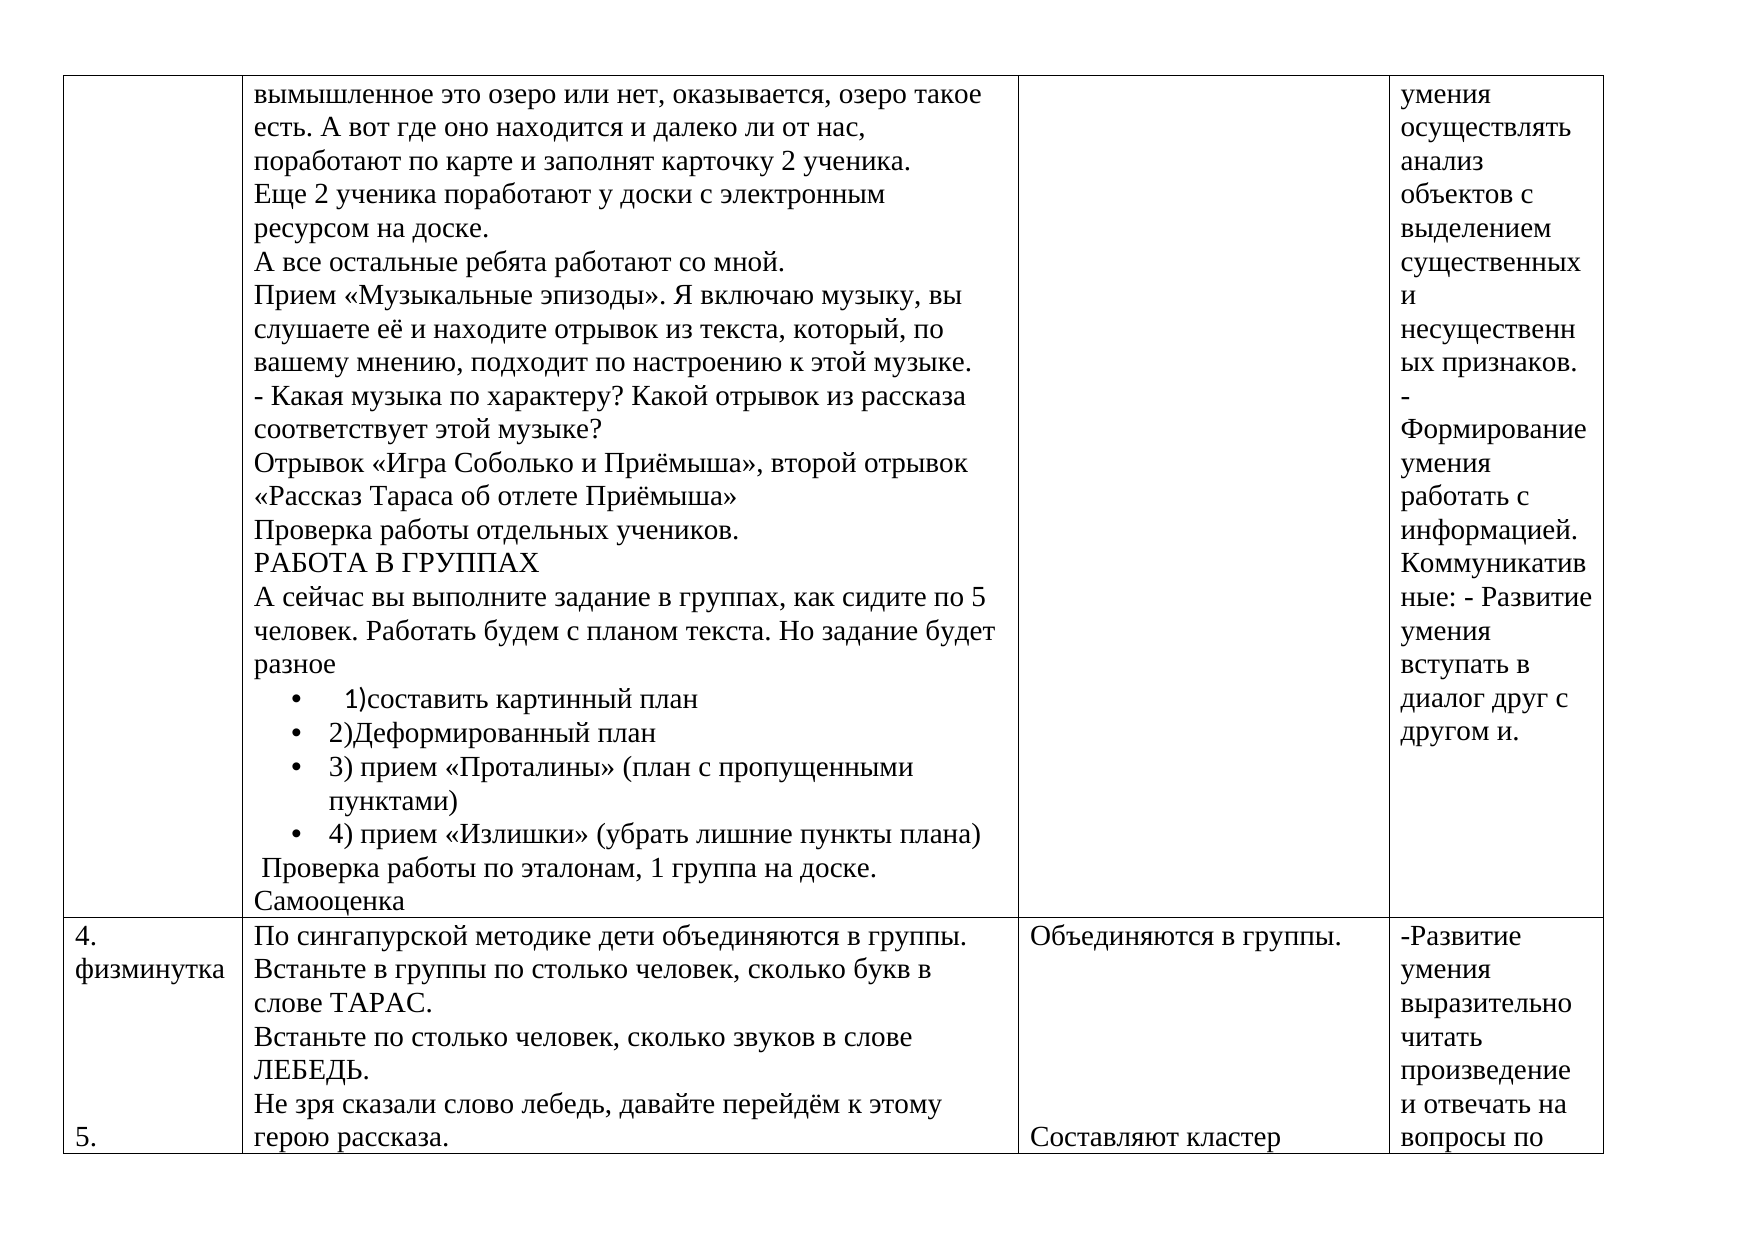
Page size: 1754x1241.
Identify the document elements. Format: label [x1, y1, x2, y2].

table_cell [243, 918, 1018, 1153]
table_cell [1019, 76, 1389, 917]
table_cell [64, 76, 242, 917]
table_cell [1019, 918, 1389, 1153]
table_cell [243, 76, 1018, 917]
table_cell [1390, 76, 1603, 917]
table_cell [64, 918, 242, 1153]
table_cell [1390, 918, 1603, 1153]
